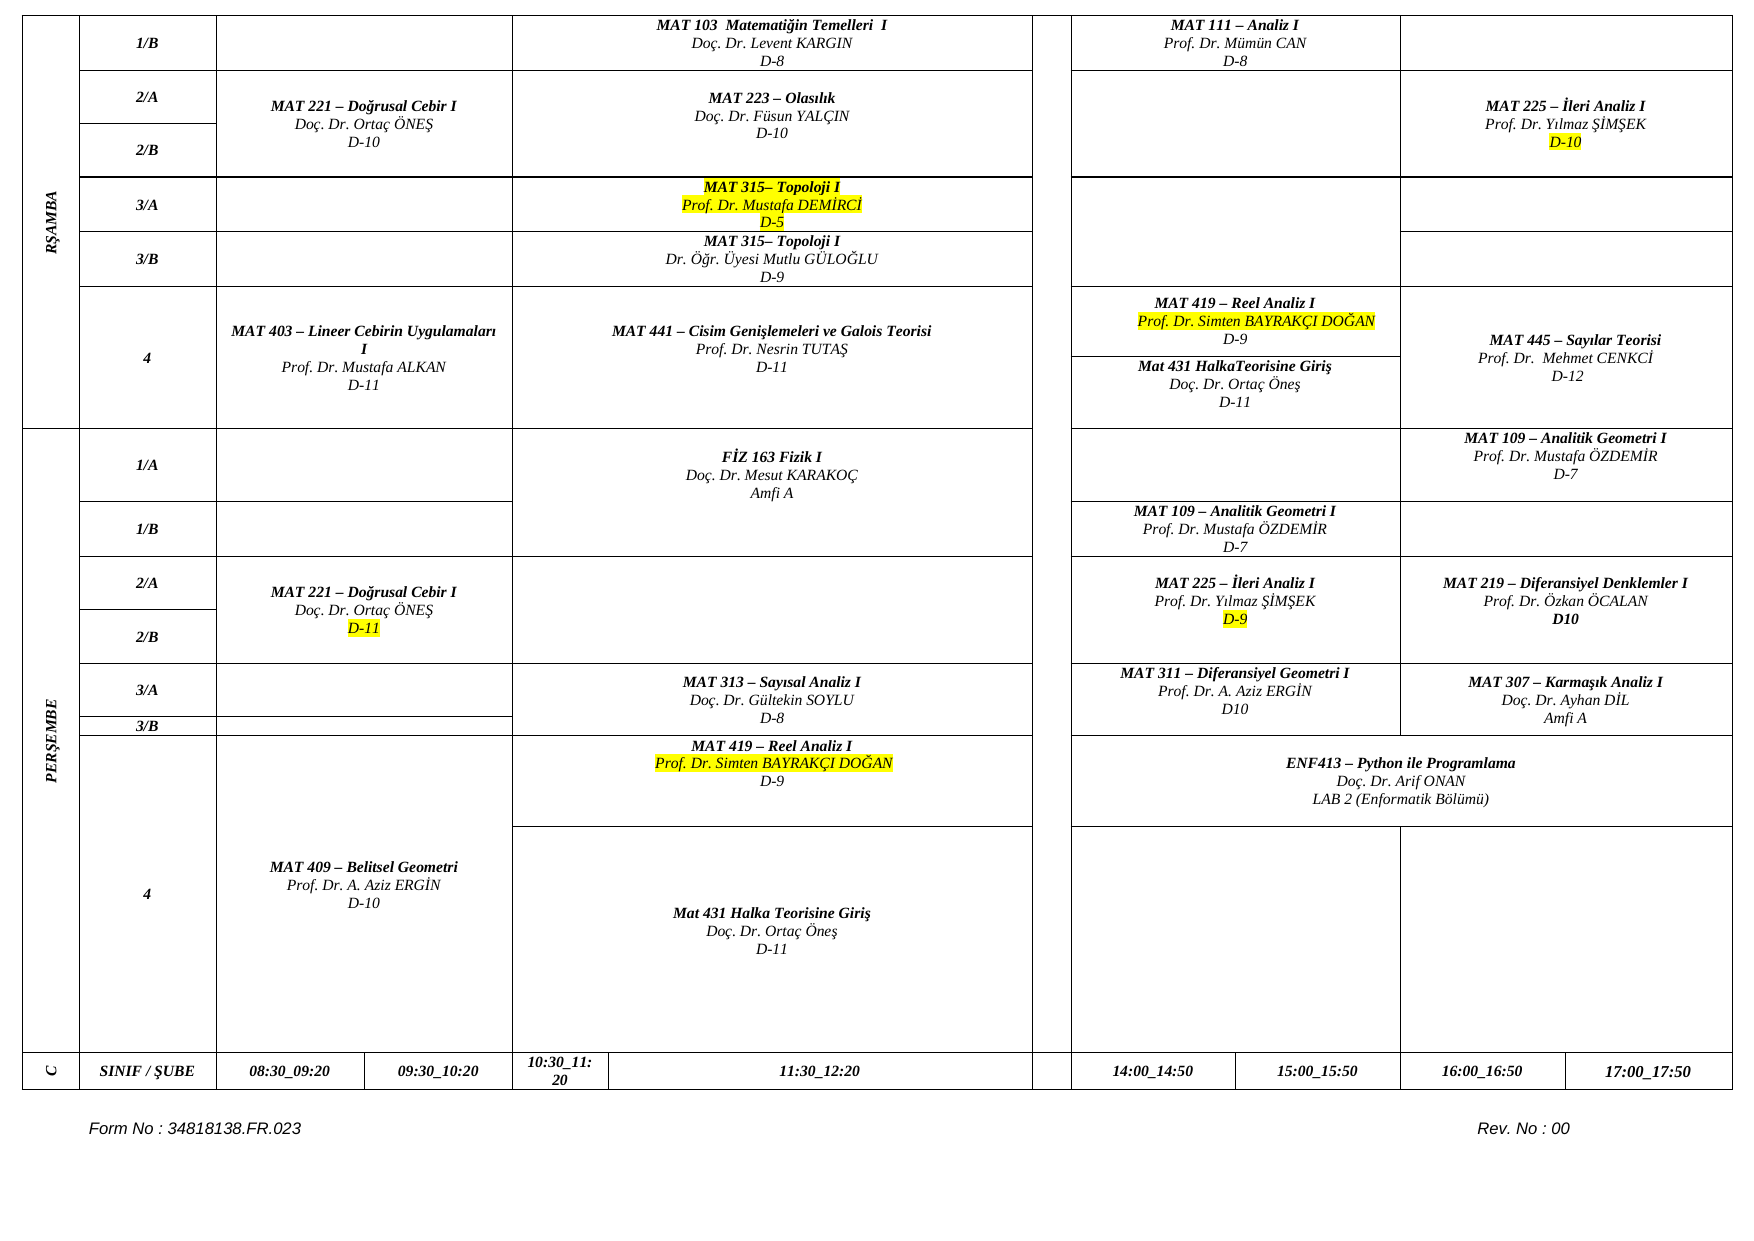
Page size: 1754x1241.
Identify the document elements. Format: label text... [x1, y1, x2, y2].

table_cell 3/B [80, 717, 216, 735]
table_cell [217, 502, 512, 556]
table_cell [1401, 178, 1732, 231]
table_cell 4 [80, 287, 216, 428]
table_cell 3/A [80, 178, 216, 231]
table_cell [1401, 502, 1732, 556]
table_cell 14:00_14:50 [1072, 1053, 1235, 1089]
table_cell [1033, 1053, 1071, 1089]
table_cell MAT 111 – Analiz I Prof. Dr. Mümün CAN D-8 [1072, 16, 1400, 69]
table_cell MAT 315– Topoloji I Prof. Dr. Mustafa DEMİRCİ D-5 [784, 178, 1032, 231]
table_cell MAT 315– Topoloji I Prof. Dr. Mustafa DEMİRCİ D-5 [513, 178, 760, 231]
table_cell [1072, 429, 1400, 501]
table_cell 2/B [80, 124, 216, 176]
table_cell [1401, 827, 1732, 1052]
table_cell ÇARŞAMBA [23, 16, 79, 428]
table_cell MAT 221 – Doğrusal Cebir I Doç. Dr. Ortaç ÖNEŞ D-11 [217, 557, 512, 663]
table_cell 16:00_16:50 [1401, 1053, 1565, 1089]
table_cell PERŞEMBE [23, 429, 79, 1052]
table_cell MAT 109 – Analitik Geometri I Prof. Dr. Mustafa ÖZDEMİR D-7 [1072, 502, 1400, 556]
table_cell ENF413 – Python ile Programlama Doç. Dr. Arif ONAN LAB 2 (Enformatik Bölümü) [1072, 736, 1732, 826]
table_cell MAT 219 – Diferansiyel Denklemler I Prof. Dr. Özkan ÖCALAN D10 [1401, 557, 1732, 663]
table_cell MAT 109 – Analitik Geometri I Prof. Dr. Mustafa ÖZDEMİR D-7 [1401, 429, 1732, 501]
table_cell [217, 664, 512, 716]
table_cell MAT 445 – Sayılar Teorisi Prof. Dr. Mehmet CENKCİ D-12 [1401, 287, 1732, 428]
table_cell Mat 431 HalkaTeorisine Giriş Doç. Dr. Ortaç Öneş D-11 [1072, 357, 1400, 428]
table_cell [217, 429, 512, 501]
table_cell 1/B [80, 16, 216, 69]
table_cell MAT 419 – Reel Analiz I Prof. Dr. Simten BAYRAKÇI DOĞAN D-9 [513, 736, 1032, 826]
table_cell [217, 232, 512, 286]
table_cell [1072, 178, 1400, 286]
table_cell [217, 16, 512, 69]
table_cell 3/B [80, 232, 216, 286]
table_cell 1/A [80, 429, 216, 501]
table_cell [513, 557, 1032, 663]
table_cell 11:30_12:20 [609, 1053, 1032, 1089]
table_cell MAT 225 – İleri Analiz I Prof. Dr. Yılmaz ŞİMŞEK D-9 [1072, 557, 1400, 663]
table_cell SINIF / ŞUBE [80, 1053, 216, 1089]
table_cell MAT 315– Topoloji I Dr. Öğr. Üyesi Mutlu GÜLOĞLU D-9 [513, 232, 1032, 286]
table_cell 1/B [80, 502, 216, 556]
table_cell MAT 313 – Sayısal Analiz I Doç. Dr. Gültekin SOYLU D-8 [513, 664, 1032, 735]
table_cell [217, 717, 512, 735]
table_cell CUMA [23, 1053, 79, 1089]
table_cell MAT 307 – Karmaşık Analiz I Doç. Dr. Ayhan DİL Amfi A [1401, 664, 1732, 735]
table_cell FİZ 163 Fizik I Doç. Dr. Mesut KARAKOÇ Amfi A [513, 429, 1032, 556]
table_cell MAT 403 – Lineer Cebirin Uygulamaları I Prof. Dr. Mustafa ALKAN D-11 [217, 287, 512, 428]
table_cell [1401, 16, 1732, 69]
table_cell 17:00_17:50 [1566, 1053, 1732, 1089]
table_cell MAT 103 Matematiğin Temelleri I Doç. Dr. Levent KARGIN D-8 [513, 16, 1032, 69]
table_cell MAT 311 – Diferansiyel Geometri I Prof. Dr. A. Aziz ERGİN D10 [1072, 664, 1400, 735]
table_cell MAT 419 – Reel Analiz I Prof. Dr. Simten BAYRAKÇI DOĞAN D-9 [1072, 287, 1400, 356]
table_cell [1072, 71, 1400, 176]
table_cell MAT 409 – Belitsel Geometri Prof. Dr. A. Aziz ERGİN D-10 [217, 736, 512, 1052]
table_cell MAT 225 – İleri Analiz I Prof. Dr. Yılmaz ŞİMŞEK D-10 [1401, 71, 1732, 176]
table_cell MAT 223 – Olasılık Doç. Dr. Füsun YALÇIN D-10 [513, 71, 1032, 176]
table_cell 15:00_15:50 [1236, 1053, 1400, 1089]
table_cell 4 [80, 736, 216, 1052]
table_cell MAT 441 – Cisim Genişlemeleri ve Galois Teorisi Prof. Dr. Nesrin TUTAŞ D-11 [513, 287, 1032, 428]
table_cell 2/A [80, 557, 216, 609]
table_cell [217, 178, 512, 231]
table_cell MAT 221 – Doğrusal Cebir I Doç. Dr. Ortaç ÖNEŞ D-10 [217, 71, 512, 176]
table_cell [1072, 827, 1400, 1052]
table_cell 2/A [80, 71, 216, 123]
table_cell 3/A [80, 664, 216, 716]
table_cell [1401, 232, 1732, 286]
table_cell Mat 431 Halka Teorisine Giriş Doç. Dr. Ortaç Öneş D-11 [513, 827, 1032, 1052]
table_cell 2/B [80, 610, 216, 663]
table_cell 08:30_09:20 [217, 1053, 364, 1089]
table_cell 09:30_10:20 [365, 1053, 512, 1089]
table_cell 10:30_11:20 [513, 1053, 608, 1089]
